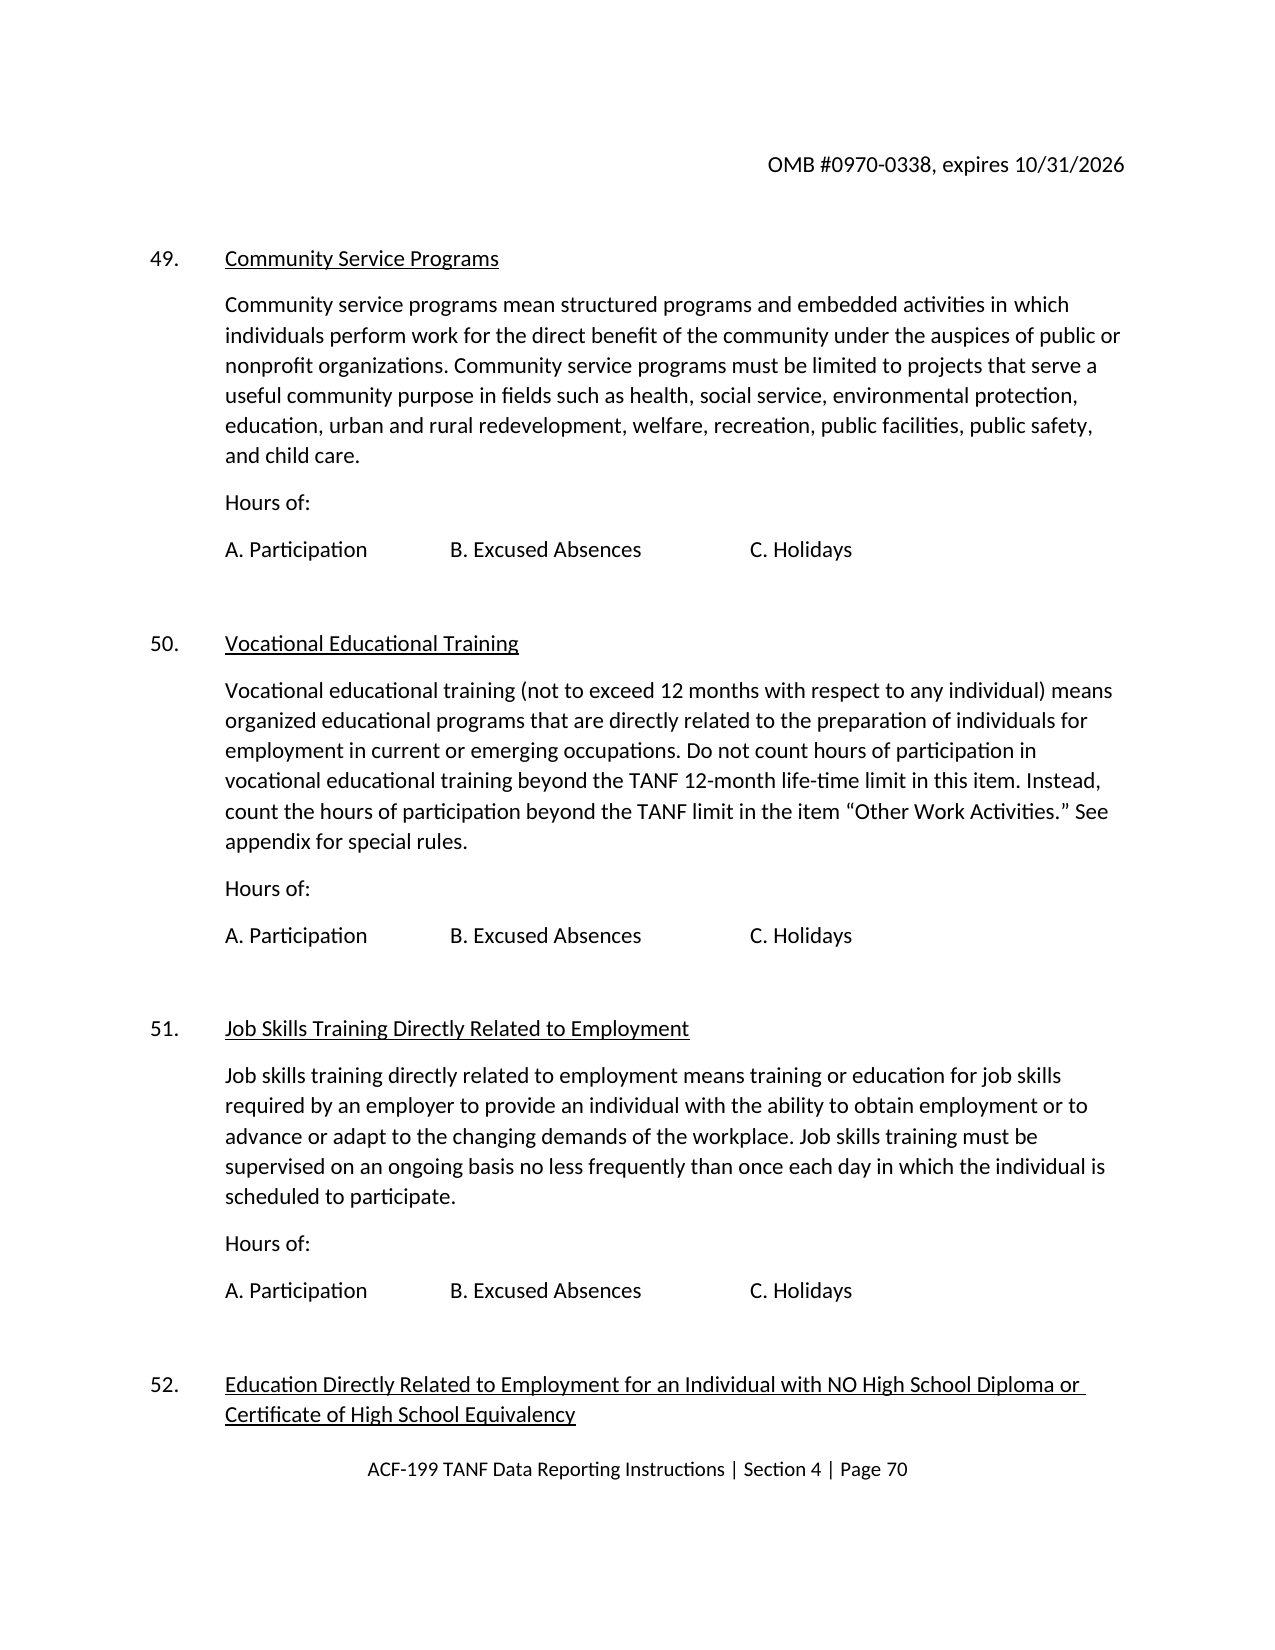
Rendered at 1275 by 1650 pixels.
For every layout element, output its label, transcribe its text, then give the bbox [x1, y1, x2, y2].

text A. Participation B. Excused Absences C. Holidays [150, 535, 1125, 563]
text 51. Job Skills Training Directly Related to Employment [150, 1014, 1125, 1042]
text Community service programs mean structured programs and embedded activities in which individuals perform work for the direct benefit of the community under the auspices of public or nonprofit organizations. Community service programs must be limited to projects that serve a useful community purpose in fields such as health, social service, environmental protection, education, urban and rural redevelopment, welfare, recreation, public facilities, public safety, and child care. [150, 291, 1125, 469]
text A. Participation B. Excused Absences C. Holidays [150, 921, 1125, 949]
text 50. Vocational Educational Training [150, 629, 1125, 657]
text Job skills training directly related to employment means training or education for job skills required by an employer to provide an individual with the ability to obtain employment or to advance or adapt to the changing demands of the workplace. Job skills training must be supervised on an ongoing basis no less frequently than once each day in which the individual is scheduled to participate. [225, 1061, 1125, 1210]
text Hours of: [150, 874, 1125, 902]
text Hours of: [150, 1229, 1125, 1257]
text 49. Community Service Programs [150, 244, 1125, 272]
text A. Participation B. Excused Absences C. Holidays [150, 1276, 1125, 1304]
text Hours of: [150, 488, 1125, 516]
text Vocational educational training (not to exceed 12 months with respect to any individual) means organized educational programs that are directly related to the preparation of individuals for employment in current or emerging occupations. Do not count hours of participation in vocational educational training beyond the TANF 12-month life-time limit in this item. Instead, count the hours of participation beyond the TANF limit in the item “Other Work Activities.” See appendix for special rules. [150, 676, 1125, 855]
text 52. Education Directly Related to Employment for an Individual with NO High School Diploma or Certificate of High School Equivalency [150, 1370, 1125, 1428]
